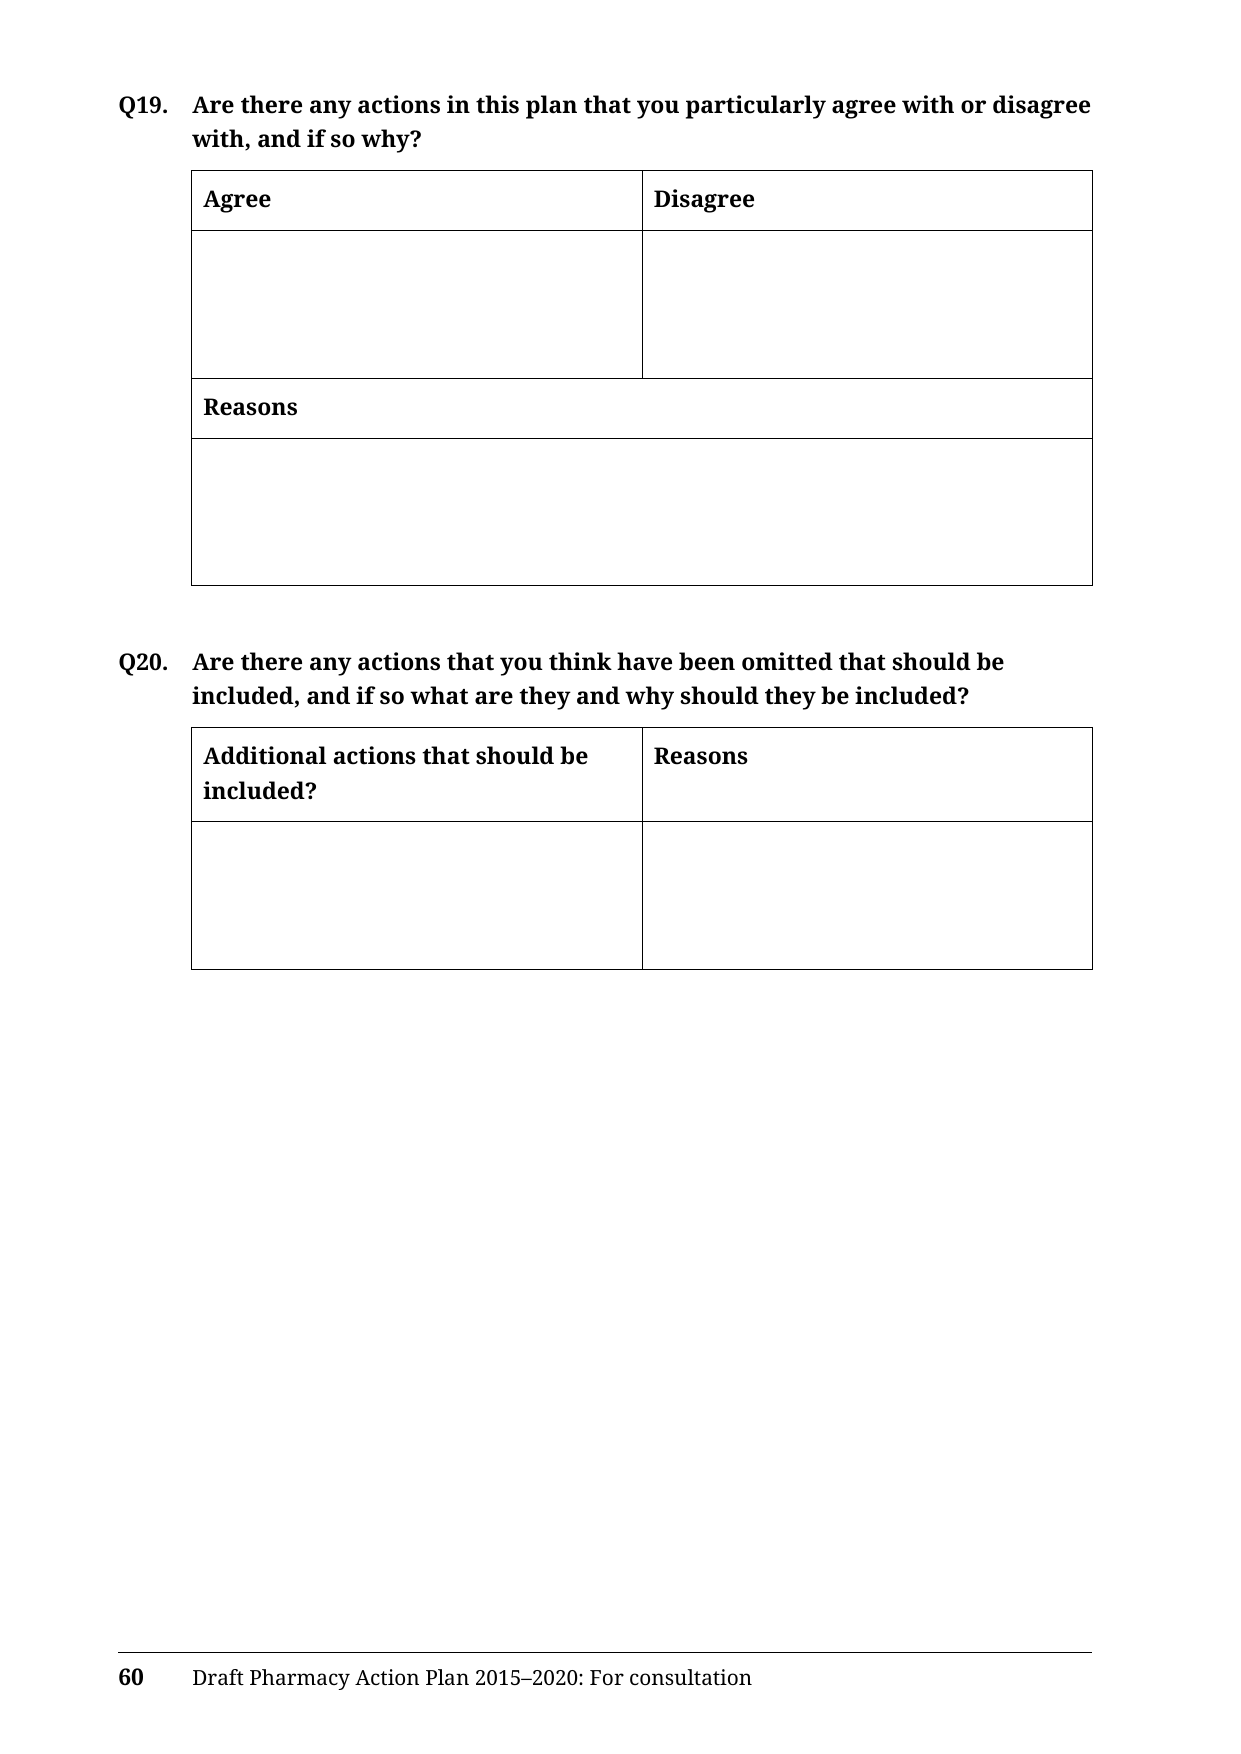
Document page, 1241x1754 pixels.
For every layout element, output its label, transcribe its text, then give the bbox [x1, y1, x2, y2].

table_cell [643, 822, 1092, 969]
table_header Disagree [643, 171, 1092, 230]
table_header Additional actions that should be included? [192, 728, 642, 821]
subtitle Q19. Are there any actions in this plan that you particularly agree with or disagree with, and if so why? [118, 89, 1092, 154]
subtitle Q20. Are there any actions that you think have been omitted that should be included, and if so what are they and why should they be included? [118, 646, 1092, 711]
table_cell [192, 231, 642, 377]
table_header Agree [192, 171, 642, 230]
table_cell [192, 822, 642, 969]
table_cell [643, 231, 1092, 377]
table_cell Reasons [192, 379, 1092, 437]
table_header Reasons [643, 728, 1092, 821]
table_cell [192, 439, 1092, 585]
